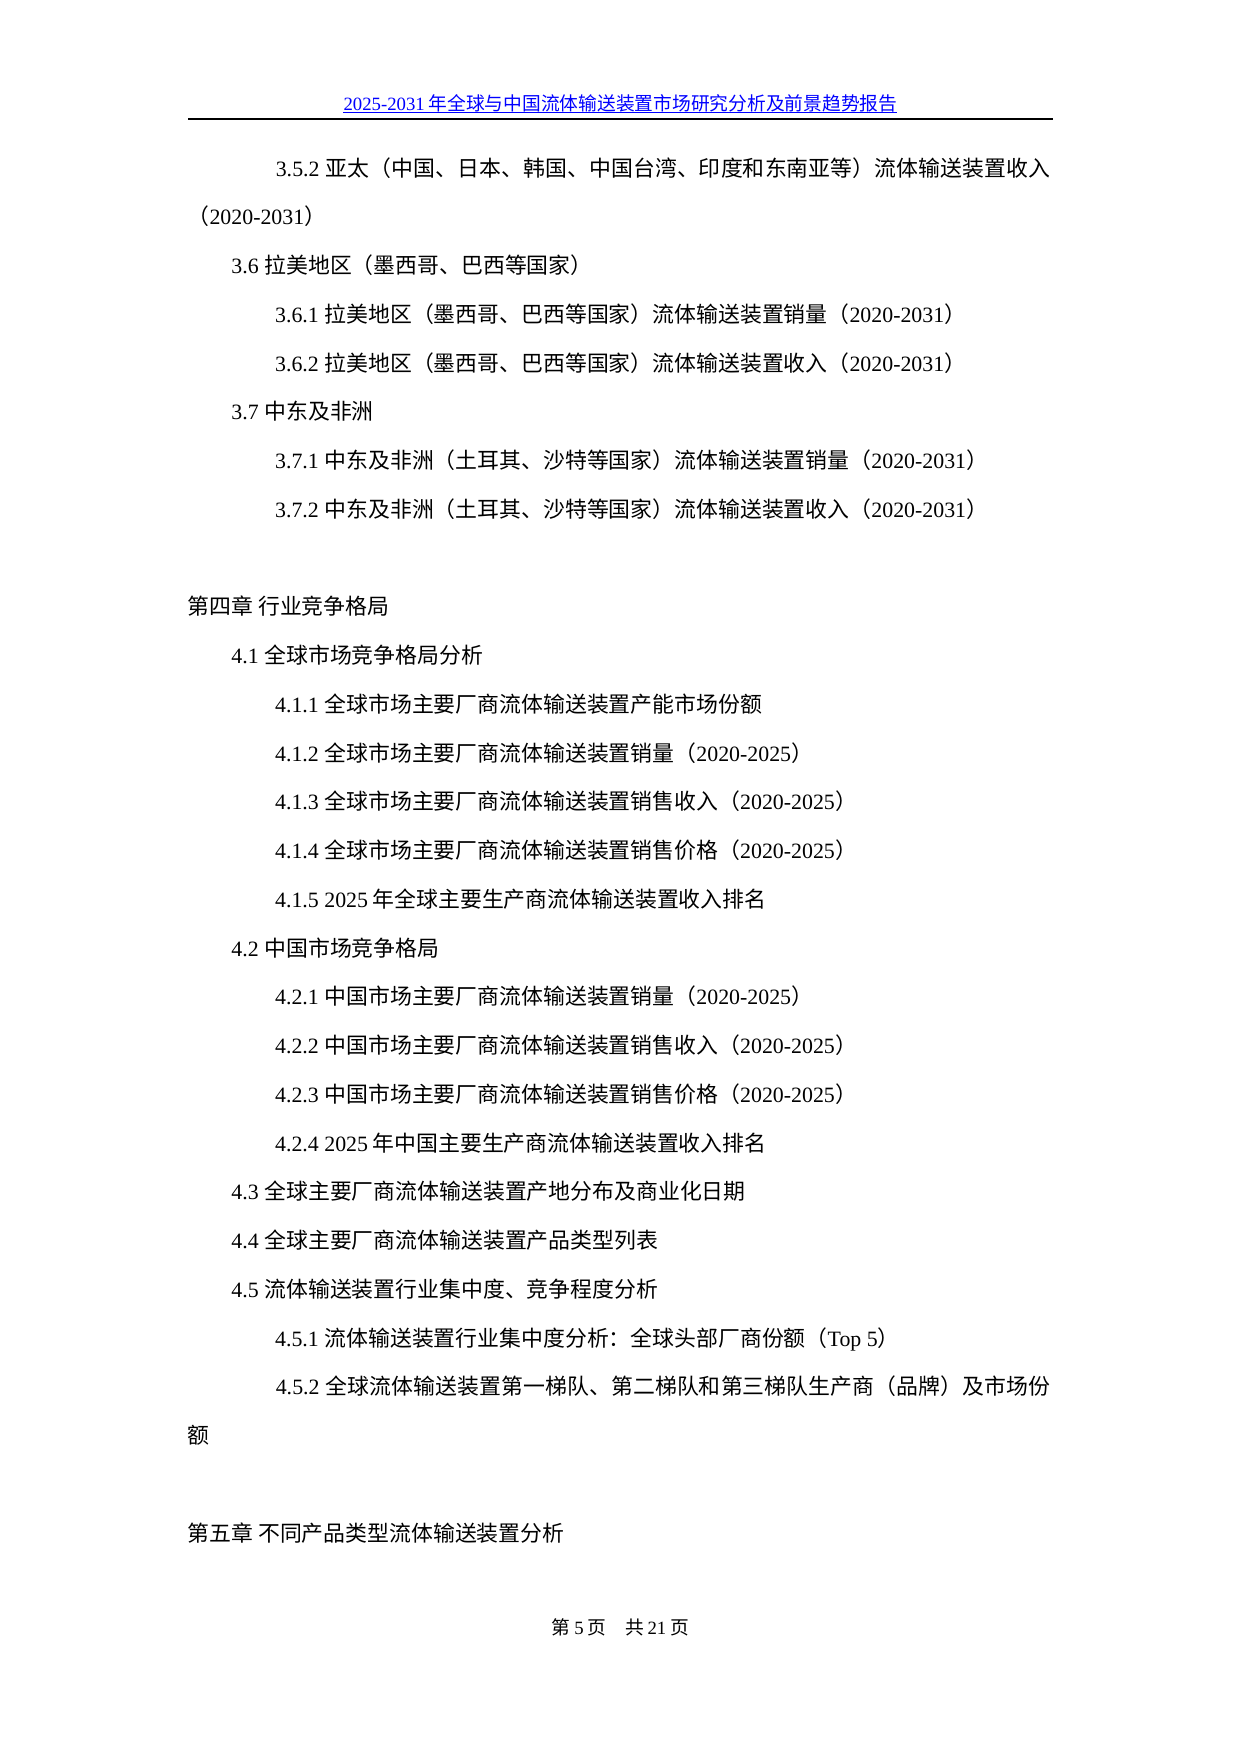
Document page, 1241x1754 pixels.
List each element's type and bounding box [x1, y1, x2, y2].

text [187, 150, 1053, 1548]
